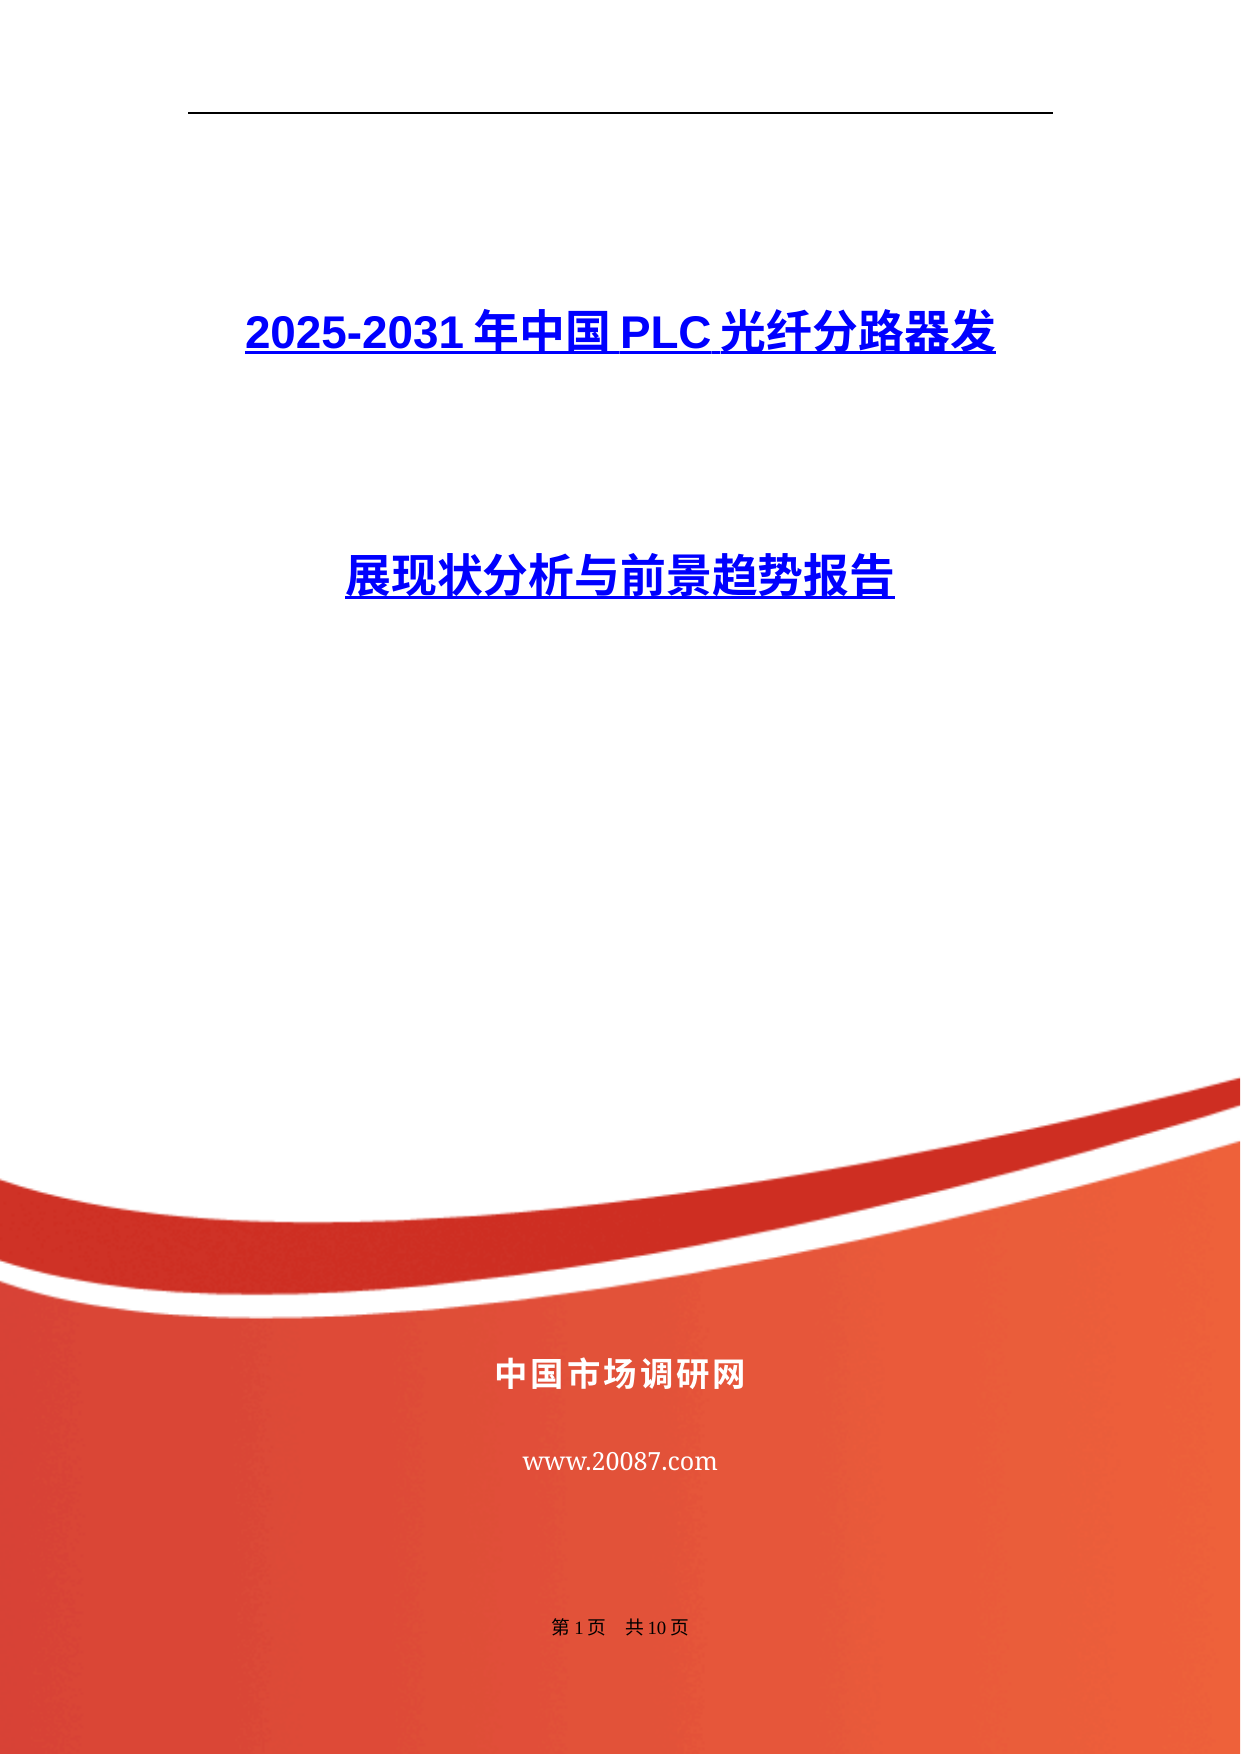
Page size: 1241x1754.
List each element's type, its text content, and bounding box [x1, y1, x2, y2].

table_header 2025-2031年中国PLC光纤分路器发展现状分析与前景趋势报告 [188, 207, 1053, 773]
picture [0, 1006, 1241, 1754]
subtitle 中国市场调研网 [187, 1339, 1053, 1404]
text www.20087.com [187, 1428, 1053, 1493]
